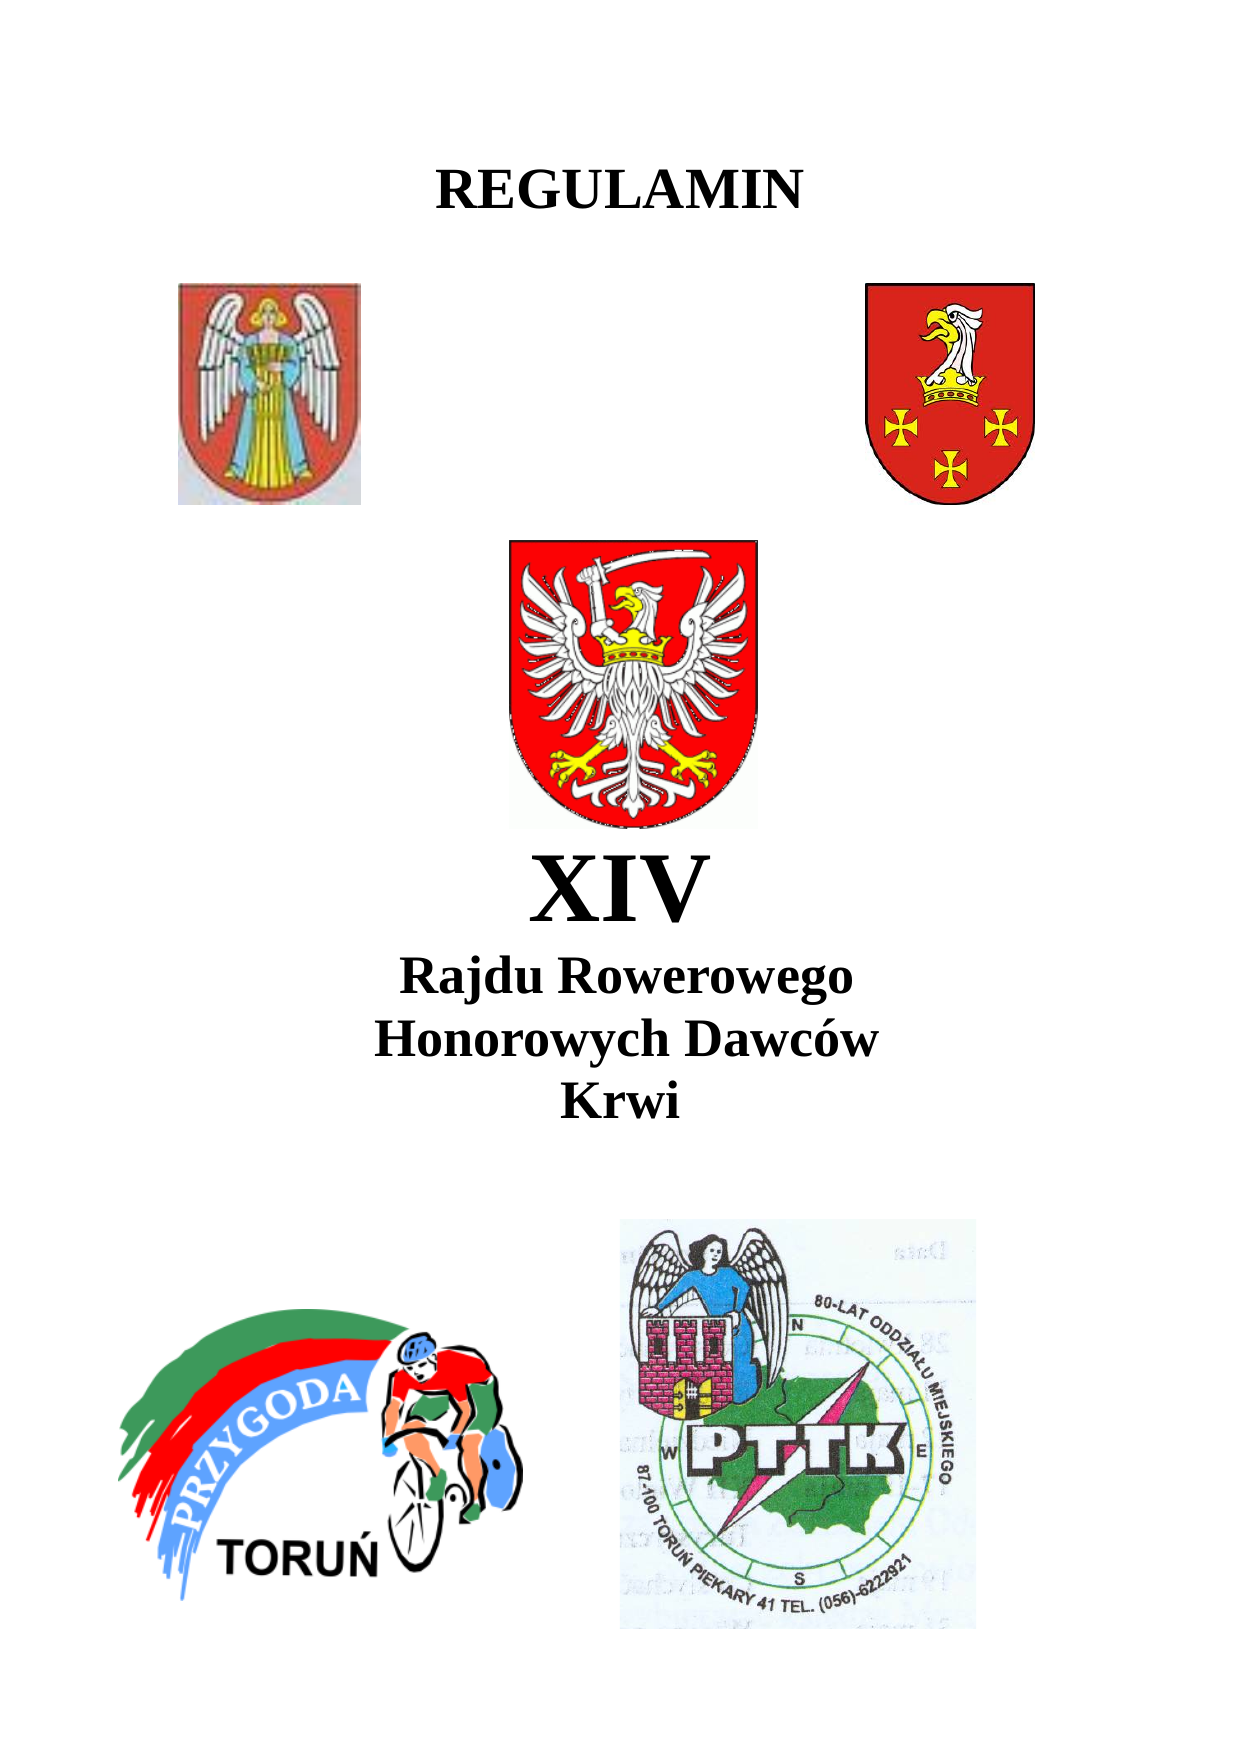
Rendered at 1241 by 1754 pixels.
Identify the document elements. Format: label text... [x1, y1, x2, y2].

text Rajdu Rowerowego [118, 943, 1122, 1006]
picture [509, 540, 758, 829]
text REGULAMIN [118, 154, 1122, 221]
text Honorowych Dawców [118, 1006, 1122, 1068]
text Krwi [118, 1068, 1122, 1130]
picture [619, 1219, 977, 1629]
picture [178, 283, 361, 505]
text XIV [118, 828, 1122, 943]
picture [118, 1309, 523, 1601]
picture [865, 283, 1035, 505]
